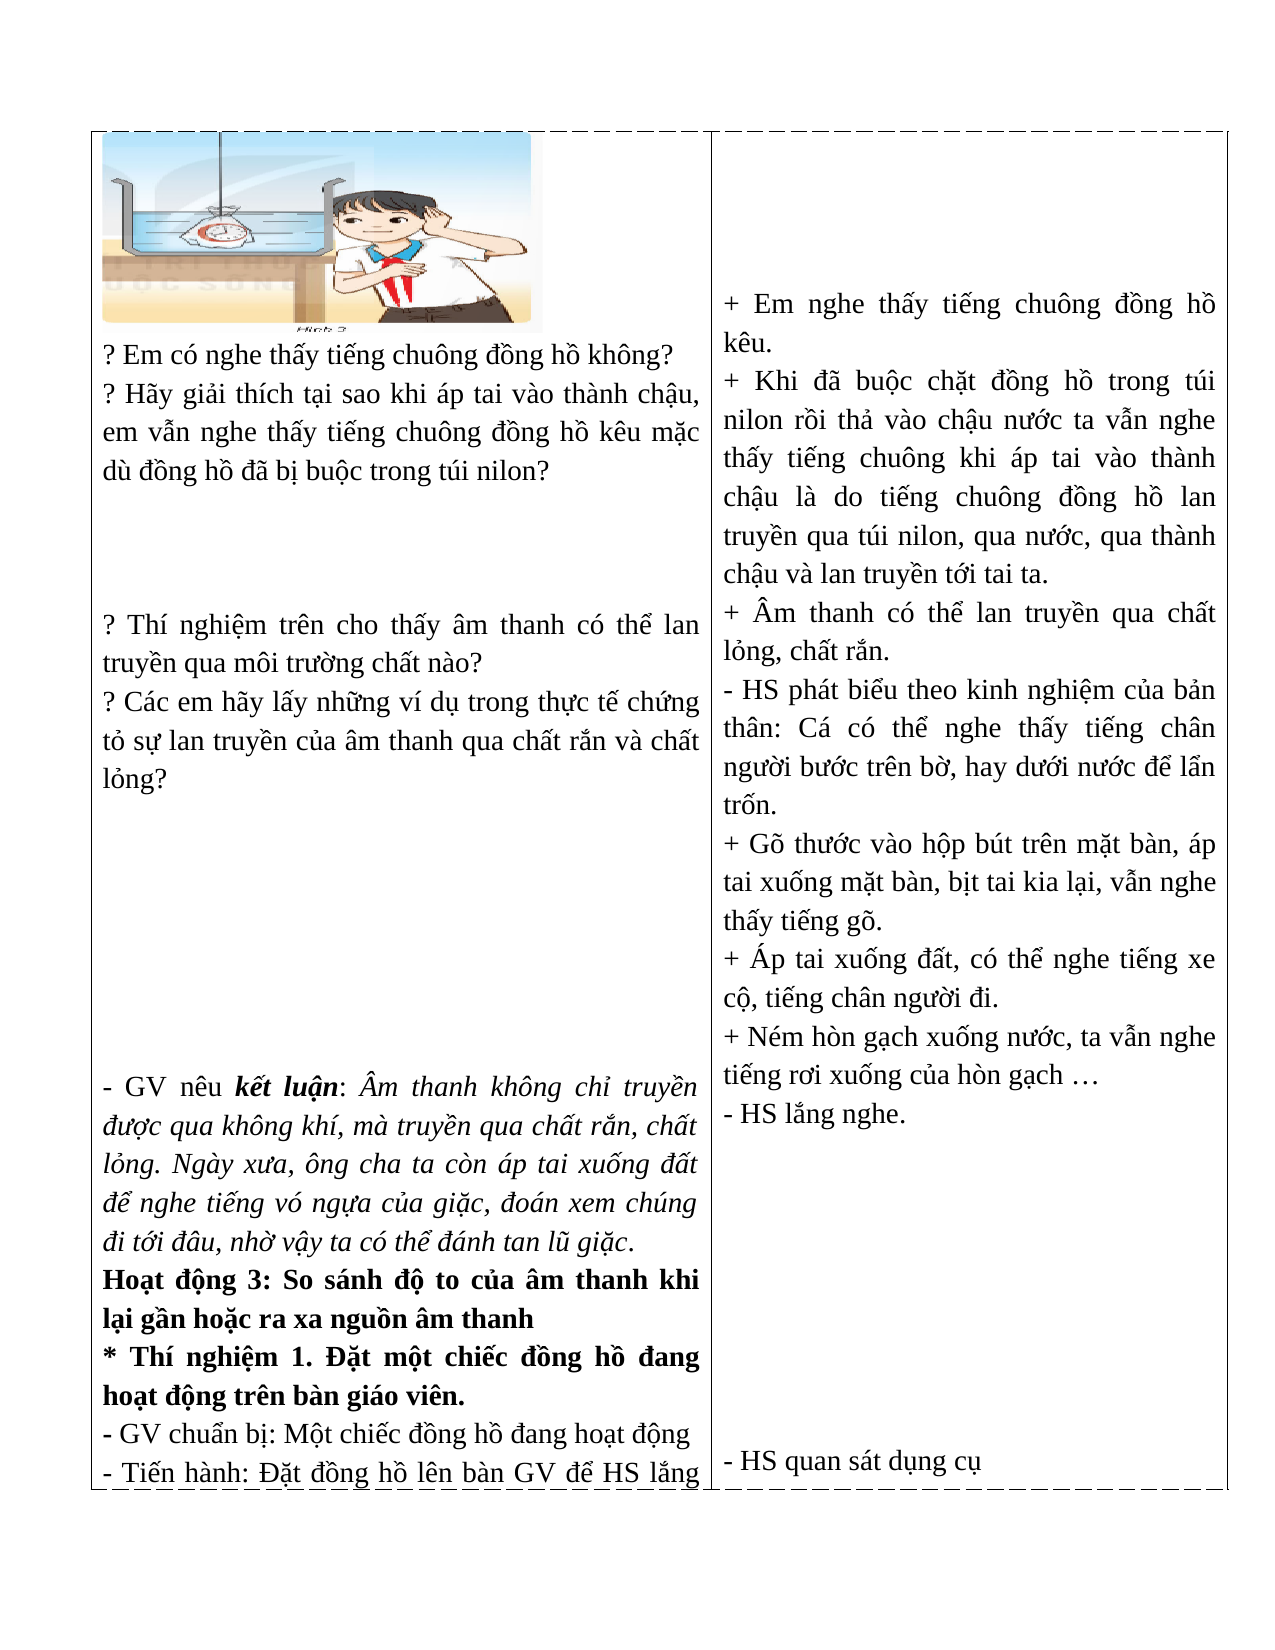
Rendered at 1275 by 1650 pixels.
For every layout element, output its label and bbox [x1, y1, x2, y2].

picture [102, 132, 543, 333]
table_cell [92, 131, 711, 1488]
table_cell [712, 131, 1227, 1488]
